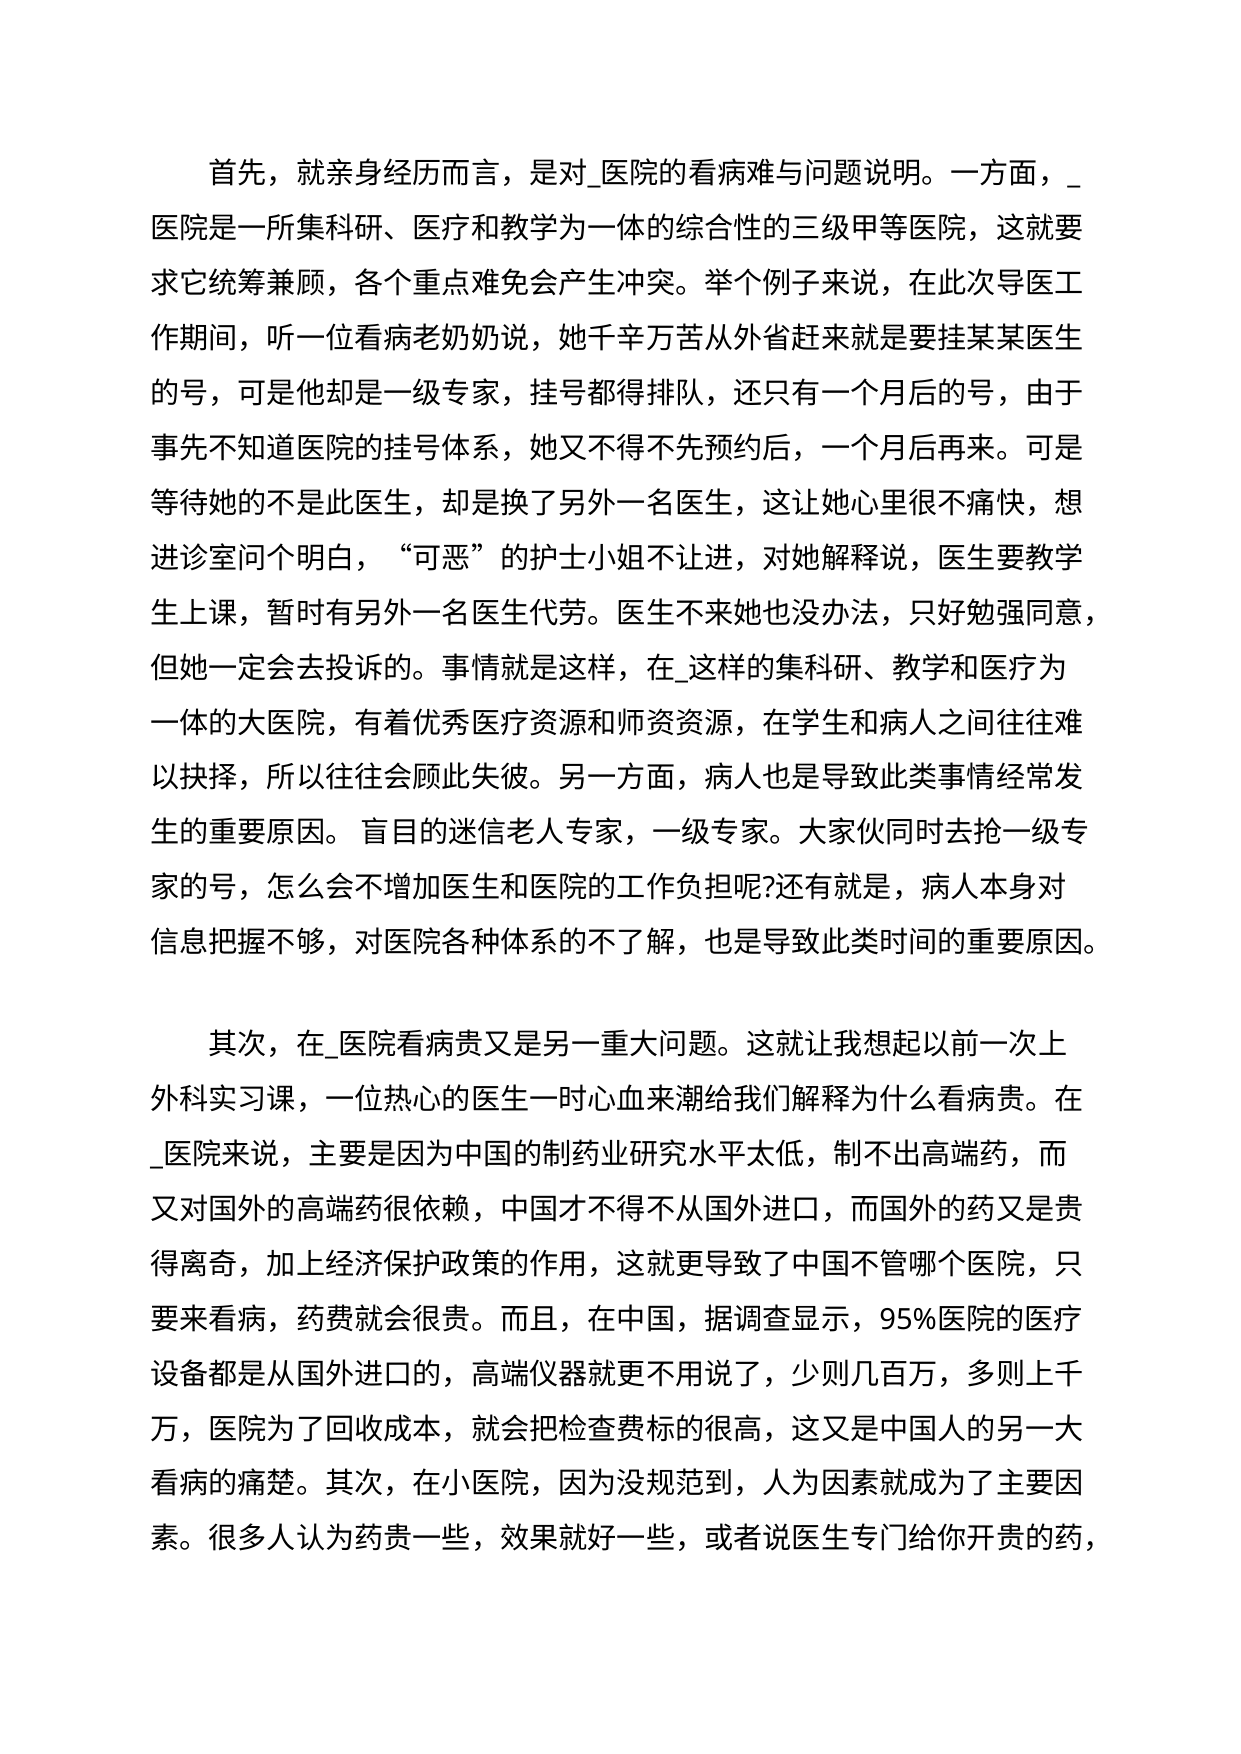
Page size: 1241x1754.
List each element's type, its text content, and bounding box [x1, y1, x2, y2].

text 首先，就亲身经历而言，是对_医院的看病难与问题说明。一方面，_医院是一所集科研、医疗和教学为一体的综合性的三级甲等医院，这就要求它统筹兼顾，各个重点难免会产生冲突。举个例子来说，在此次导医工作期间，听一位看病老奶奶说，她千辛万苦从外省赶来就是要挂某某医生的号，可是他却是一级专家，挂号都得排队，还只有一个月后的号，由于事先不知道医院的挂号体系，她又不得不先预约后，一个月后再来。可是等待她的不是此医生，却是换了另外一名医生，这让她心里很不痛快，想进诊室问个明白，“可恶”的护士小姐不让进，对她解释说，医生要教学生上课，暂时有另外一名医生代劳。医生不来她也没办法，只好勉强同意，但她一定会去投诉的。事情就是这样，在_这样的集科研、教学和医疗为一体的大医院，有着优秀医疗资源和师资资源，在学生和病人之间往往难以抉择，所以往往会顾此失彼。另一方面，病人也是导致此类事情经常发生的重要原因。 盲目的迷信老人专家，一级专家。大家伙同时去抢一级专家的号，怎么会不增加医生和医院的工作负担呢?还有就是，病人本身对信息把握不够，对医院各种体系的不了解，也是导致此类时间的重要原因。 [150, 150, 1090, 961]
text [150, 1021, 1090, 1557]
